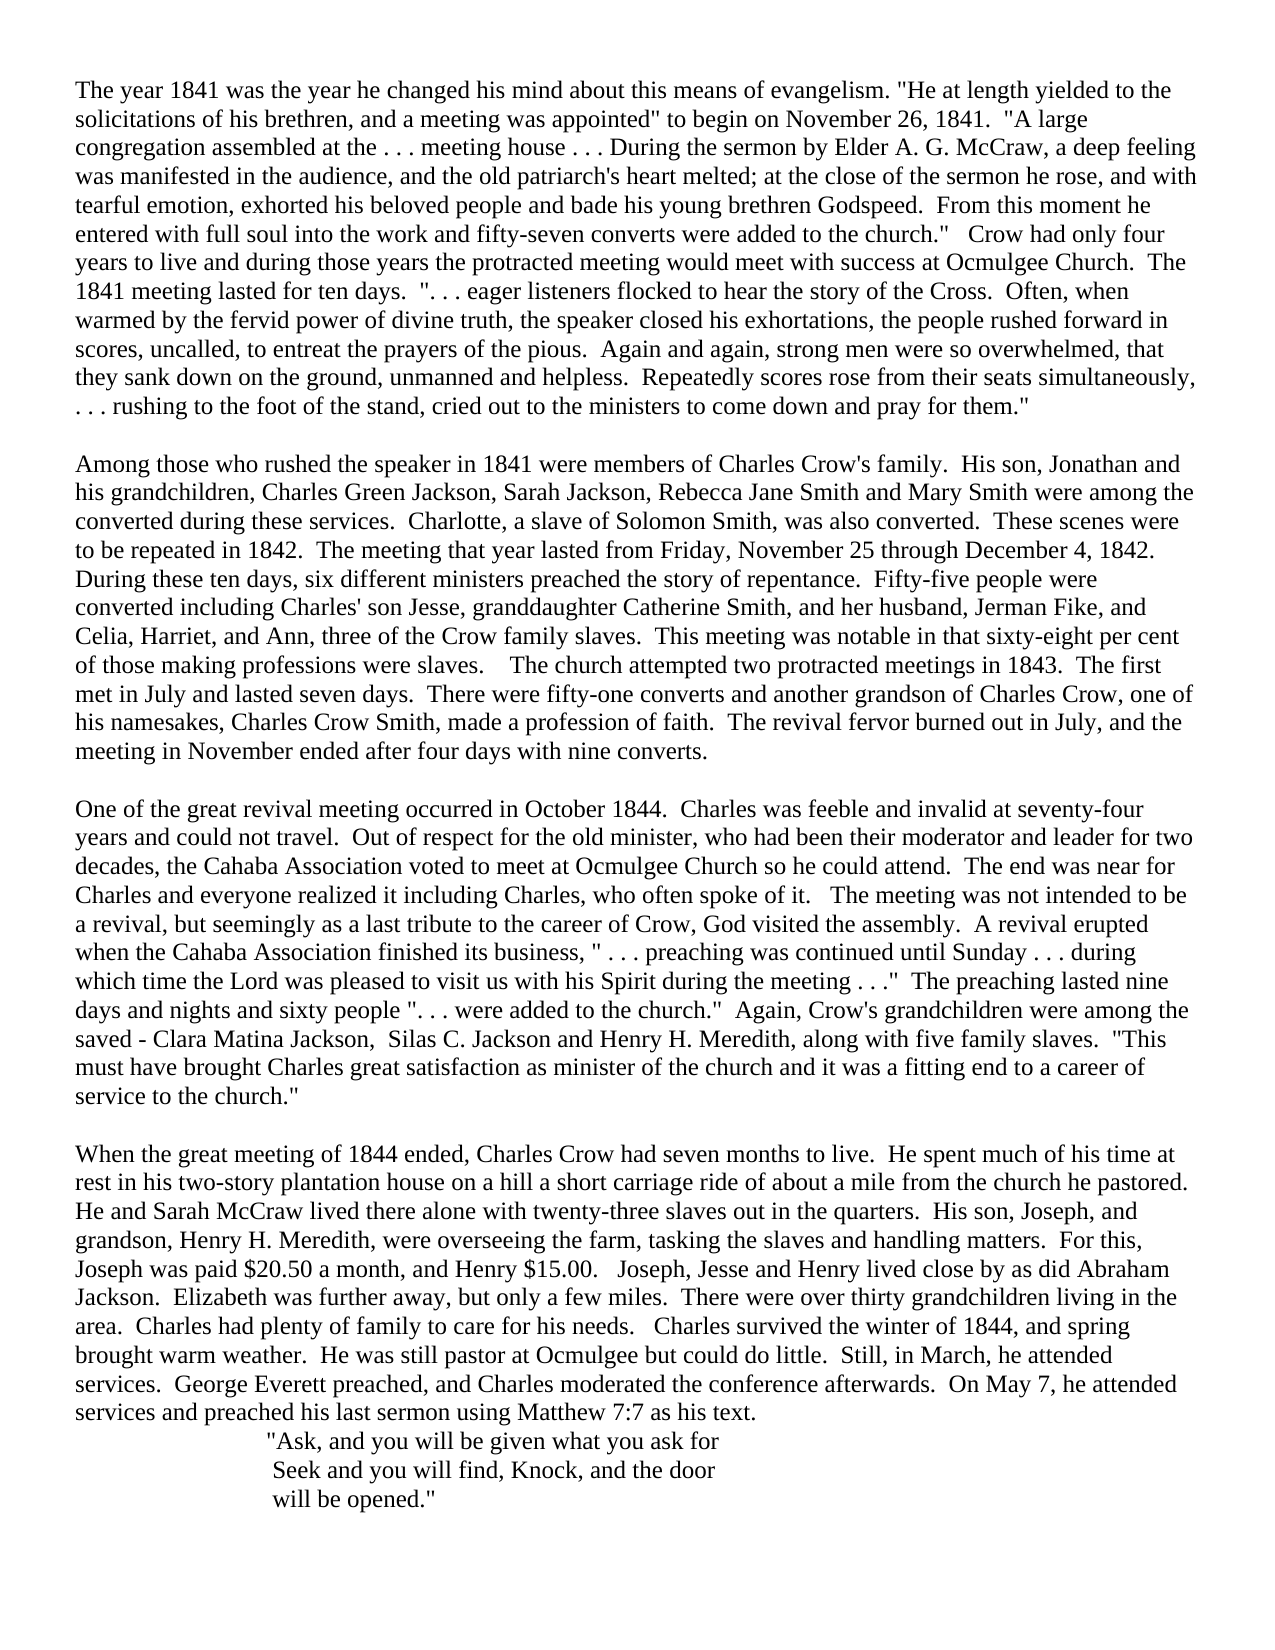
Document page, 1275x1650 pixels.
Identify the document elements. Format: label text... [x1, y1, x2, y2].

text The year 1841 was the year he changed his mind about this means of evangelism. "He at length yielded to the solicitations of his brethren, and a meeting was appointed" to begin on November 26, 1841. "A large congregation assembled at the . . . meeting house . . . During the sermon by Elder A. G. McCraw, a deep feeling was manifested in the audience, and the old patriarch's heart melted; at the close of the sermon he rose, and with tearful emotion, exhorted his beloved people and bade his young brethren Godspeed. From this moment he entered with full soul into the work and fifty-seven converts were added to the church." Crow had only four years to live and during those years the protracted meeting would meet with success at Ocmulgee Church. The 1841 meeting lasted for ten days. ". . . eager listeners flocked to hear the story of the Cross. Often, when warmed by the fervid power of divine truth, the speaker closed his exhortations, the people rushed forward in scores, uncalled, to entreat the prayers of the pious. Again and again, strong men were so overwhelmed, that they sank down on the ground, unmanned and helpless. Repeatedly scores rose from their seats simultaneously, . . . rushing to the foot of the stand, cried out to the ministers to come down and pray for them." [75, 75, 1200, 420]
text "Ask, and you will be given what you ask for [75, 1426, 1200, 1455]
text When the great meeting of 1844 ended, Charles Crow had seven months to live. He spent much of his time at rest in his two-story plantation house on a hill a short carriage ride of about a mile from the church he pastored. He and Sarah McCraw lived there alone with twenty-three slaves out in the quarters. His son, Joseph, and grandson, Henry H. Meredith, were overseeing the farm, tasking the slaves and handling matters. For this, Joseph was paid $20.50 a month, and Henry $15.00. Joseph, Jesse and Henry lived close by as did Abraham Jackson. Elizabeth was further away, but only a few miles. There were over thirty grandchildren living in the area. Charles had plenty of family to care for his needs. Charles survived the winter of 1844, and spring brought warm weather. He was still pastor at Ocmulgee but could do little. Still, in March, he attended services. George Everett preached, and Charles moderated the conference afterwards. On May 7, he attended services and preached his last sermon using Matthew 7:7 as his text. [75, 1139, 1200, 1426]
text Among those who rushed the speaker in 1841 were members of Charles Crow's family. His son, Jonathan and his grandchildren, Charles Green Jackson, Sarah Jackson, Rebecca Jane Smith and Mary Smith were among the converted during these services. Charlotte, a slave of Solomon Smith, was also converted. These scenes were to be repeated in 1842. The meeting that year lasted from Friday, November 25 through December 4, 1842. During these ten days, six different ministers preached the story of repentance. Fifty-five people were converted including Charles' son Jesse, granddaughter Catherine Smith, and her husband, Jerman Fike, and Celia, Harriet, and Ann, three of the Crow family slaves. This meeting was notable in that sixty-eight per cent of those making professions were slaves. The church attempted two protracted meetings in 1843. The first met in July and lasted seven days. There were fifty-one converts and another grandson of Charles Crow, one of his namesakes, Charles Crow Smith, made a profession of faith. The revival fervor burned out in July, and the meeting in November ended after four days with nine converts. [75, 449, 1200, 765]
text Seek and you will find, Knock, and the door [75, 1455, 1200, 1484]
text One of the great revival meeting occurred in October 1844. Charles was feeble and invalid at seventy-four years and could not travel. Out of respect for the old minister, who had been their moderator and leader for two decades, the Cahaba Association voted to meet at Ocmulgee Church so he could attend. The end was near for Charles and everyone realized it including Charles, who often spoke of it. The meeting was not intended to be a revival, but seemingly as a last tribute to the career of Crow, God visited the assembly. A revival erupted when the Cahaba Association finished its business, " . . . preaching was continued until Sunday . . . during which time the Lord was pleased to visit us with his Spirit during the meeting . . ." The preaching lasted nine days and nights and sixty people ". . . were added to the church." Again, Crow's grandchildren were among the saved - Clara Matina Jackson, Silas C. Jackson and Henry H. Meredith, along with five family slaves. "This must have brought Charles great satisfaction as minister of the church and it was a fitting end to a career of service to the church." [75, 794, 1200, 1110]
text will be opened." [75, 1484, 1200, 1512]
